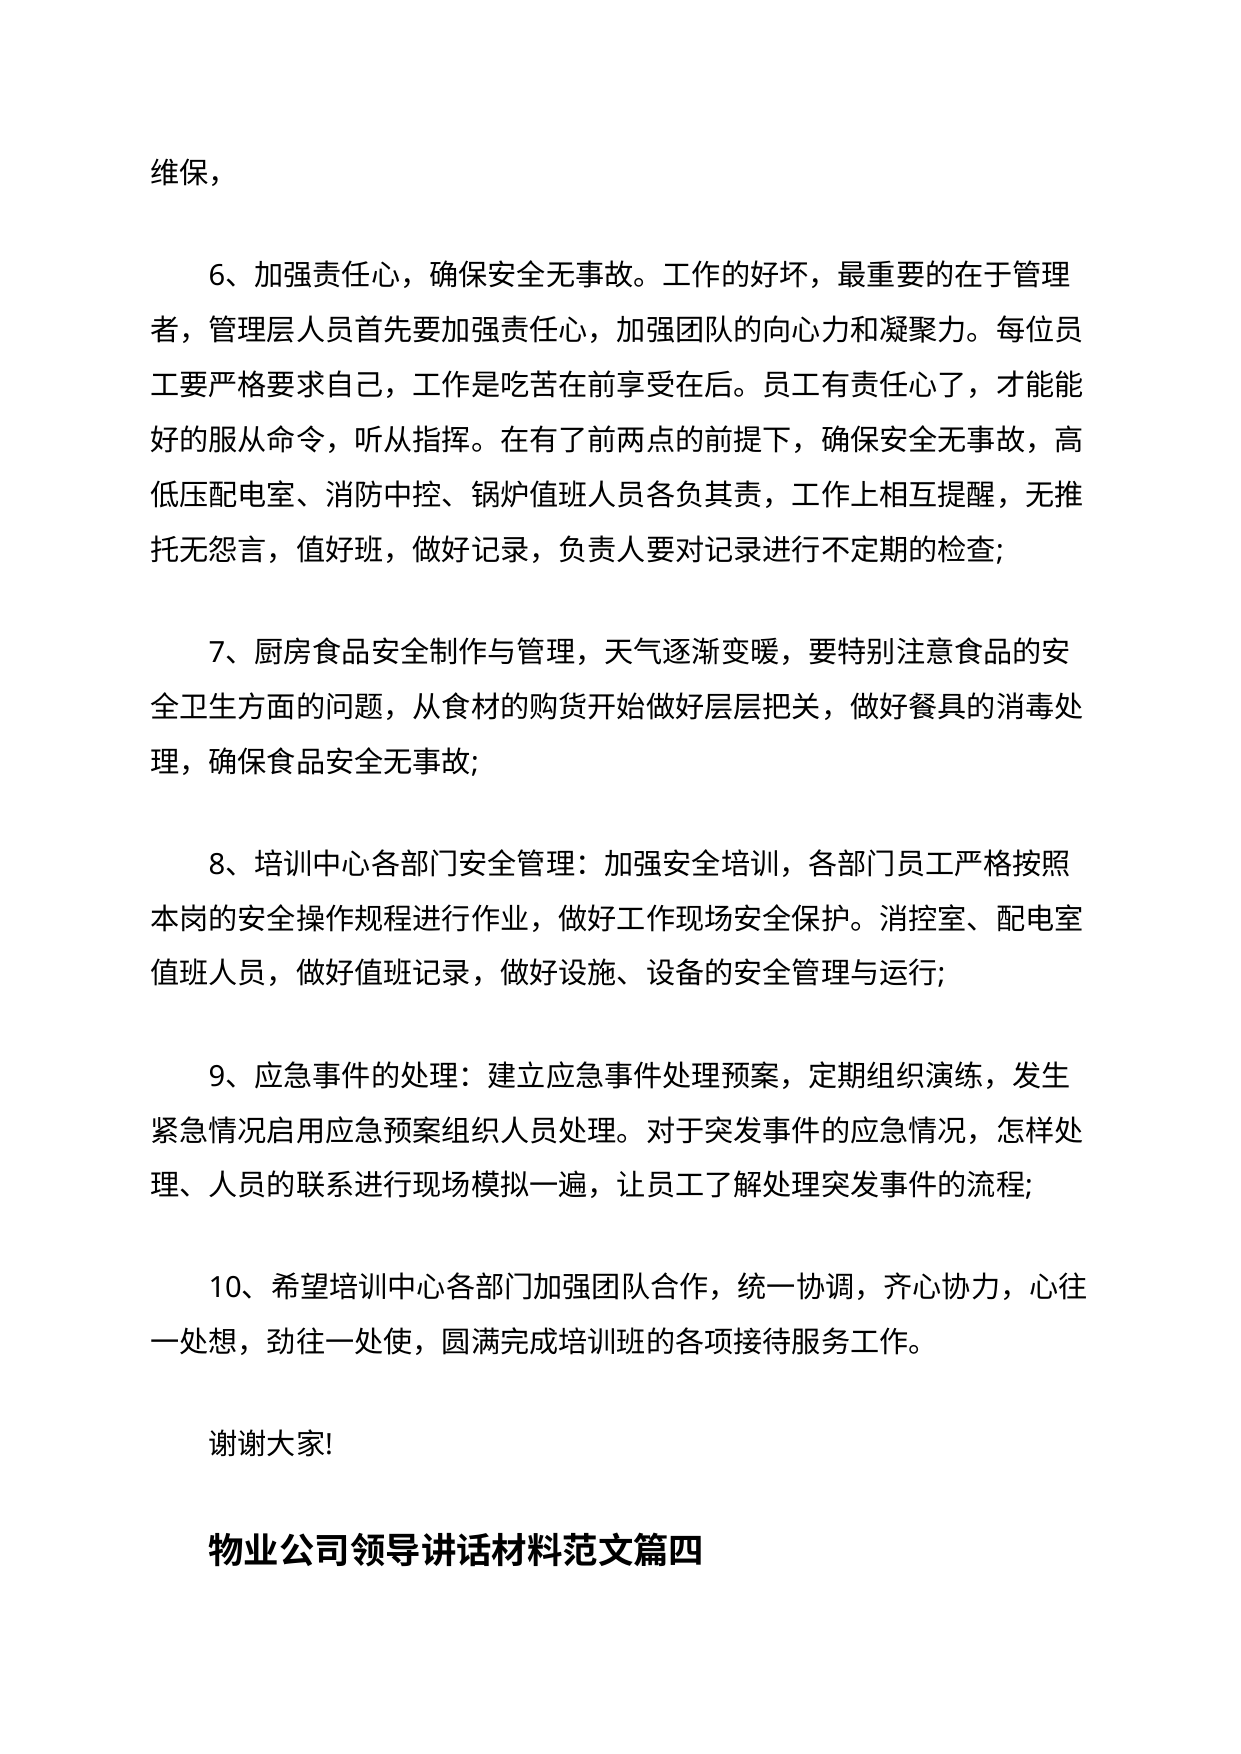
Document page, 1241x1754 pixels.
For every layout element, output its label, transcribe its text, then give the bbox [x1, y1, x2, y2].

text 10、希望培训中心各部门加强团队合作，统一协调，齐心协力，心往一处想，劲往一处使，圆满完成培训班的各项接待服务工作。 [150, 1264, 1090, 1361]
text 9、应急事件的处理：建立应急事件处理预案，定期组织演练，发生紧急情况启用应急预案组织人员处理。对于突发事件的应急情况，怎样处理、人员的联系进行现场模拟一遍，让员工了解处理突发事件的流程; [150, 1052, 1090, 1204]
text 7、厨房食品安全制作与管理，天气逐渐变暖，要特别注意食品的安全卫生方面的问题，从食材的购货开始做好层层把关，做好餐具的消毒处理，确保食品安全无事故; [150, 628, 1090, 781]
text 6、加强责任心，确保安全无事故。工作的好坏，最重要的在于管理者，管理层人员首先要加强责任心，加强团队的向心力和凝聚力。每位员工要严格要求自己，工作是吃苦在前享受在后。员工有责任心了，才能能好的服从命令，听从指挥。在有了前两点的前提下，确保安全无事故，高低压配电室、消防中控、锅炉值班人员各负其责，工作上相互提醒，无推托无怨言，值好班，做好记录，负责人要对记录进行不定期的检查; [150, 252, 1090, 569]
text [150, 150, 1090, 192]
text 谢谢大家! [150, 1421, 1090, 1463]
text 8、培训中心各部门安全管理：加强安全培训，各部门员工严格按照本岗的安全操作规程进行作业，做好工作现场安全保护。消控室、配电室值班人员，做好值班记录，做好设施、设备的安全管理与运行; [150, 840, 1090, 992]
text 物业公司领导讲话材料范文篇四 [150, 1523, 1090, 1574]
